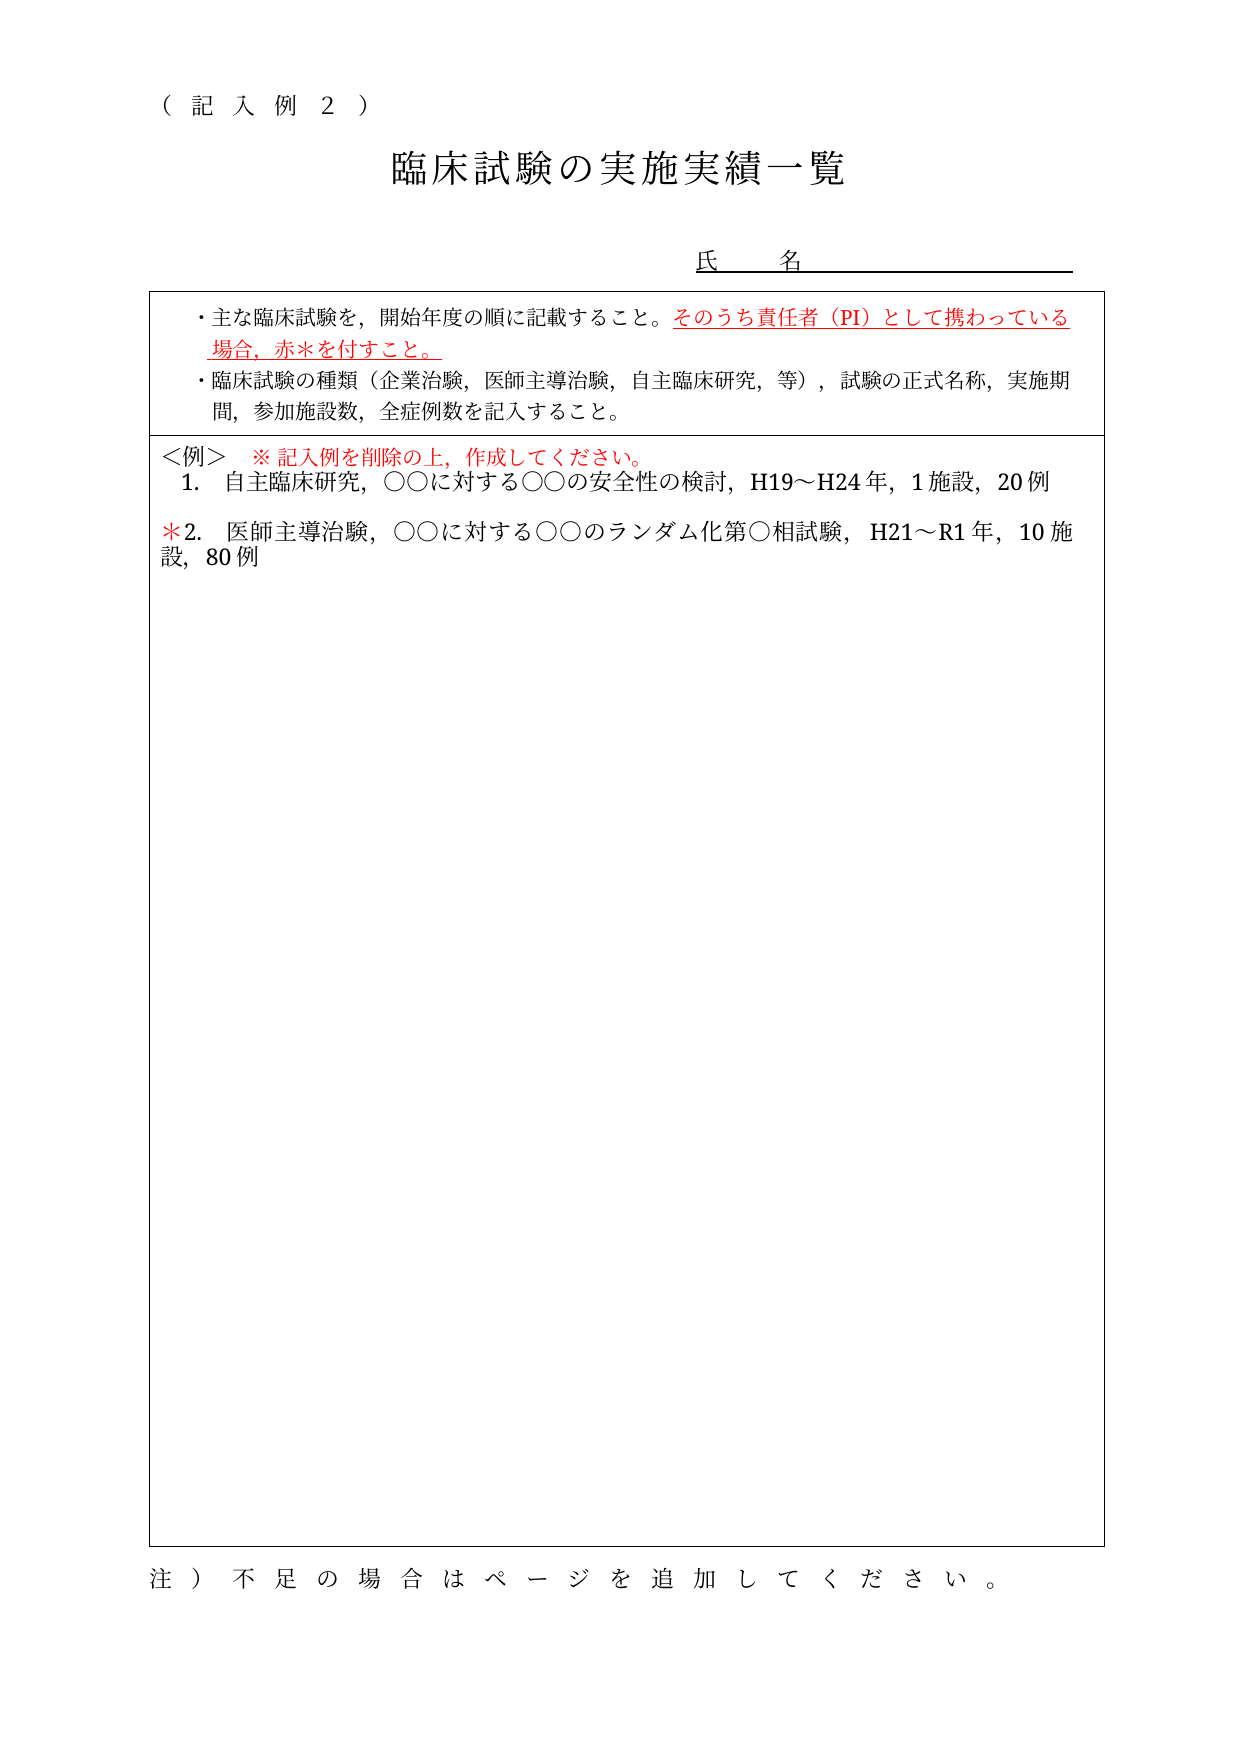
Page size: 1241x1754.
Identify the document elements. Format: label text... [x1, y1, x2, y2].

table_header ・主な臨床試験を，開始年度の順に記載すること。そのうち責任者（PI）として携わっている場合，赤＊を付すこと。 ・臨床試験の種類（企業治験，医師主導治験，自主臨床研究，等），試験の正式名称，実施期間，参加施設数，全症例数を記入すること。 [150, 292, 1104, 435]
table_cell ＜例＞ ※ 記入例を削除の上，作成してください。 1. 自主臨床研究，○○に対する○○の安全性の検討，H19～H24年，1施設，20例 ＊2. 医師主導治験，○○に対する○○のランダム化第○相試験，H21～R1年，10施設，80例 [150, 436, 1104, 1546]
text （記入例２） [149, 73, 1091, 135]
text 臨床試験の実施実績一覧 [149, 135, 1091, 198]
text 注）不足の場合はページを追加してください。 [149, 1547, 1091, 1609]
text 氏 名 [149, 229, 1091, 291]
